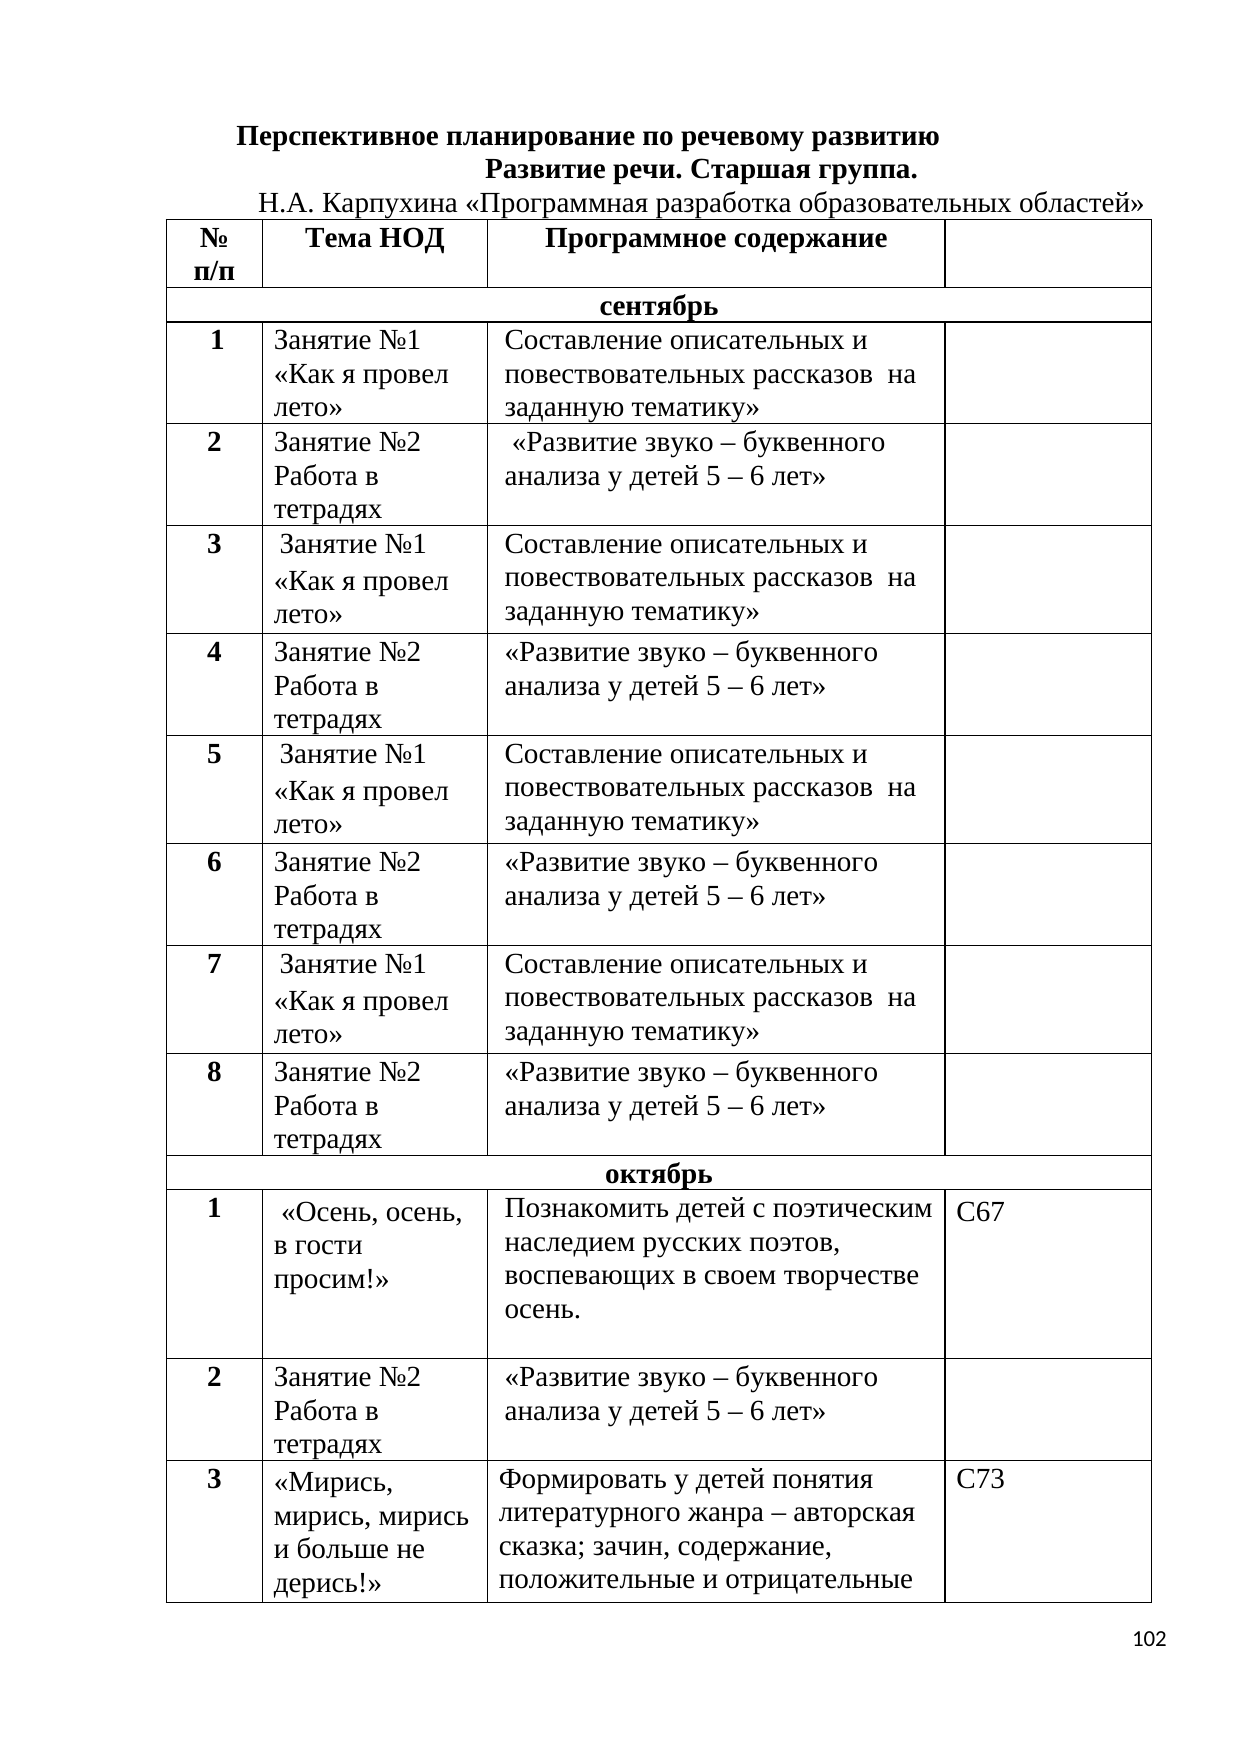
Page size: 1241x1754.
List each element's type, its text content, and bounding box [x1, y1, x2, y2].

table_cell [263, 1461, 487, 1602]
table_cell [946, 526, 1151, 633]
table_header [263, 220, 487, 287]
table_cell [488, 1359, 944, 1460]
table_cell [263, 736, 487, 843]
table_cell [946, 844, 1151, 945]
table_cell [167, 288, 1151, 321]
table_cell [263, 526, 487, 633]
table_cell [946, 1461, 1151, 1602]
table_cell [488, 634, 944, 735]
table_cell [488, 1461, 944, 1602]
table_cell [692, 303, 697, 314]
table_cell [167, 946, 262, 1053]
text Н.А. Карпухина «Программная разработка образовательных областей» [177, 185, 1167, 219]
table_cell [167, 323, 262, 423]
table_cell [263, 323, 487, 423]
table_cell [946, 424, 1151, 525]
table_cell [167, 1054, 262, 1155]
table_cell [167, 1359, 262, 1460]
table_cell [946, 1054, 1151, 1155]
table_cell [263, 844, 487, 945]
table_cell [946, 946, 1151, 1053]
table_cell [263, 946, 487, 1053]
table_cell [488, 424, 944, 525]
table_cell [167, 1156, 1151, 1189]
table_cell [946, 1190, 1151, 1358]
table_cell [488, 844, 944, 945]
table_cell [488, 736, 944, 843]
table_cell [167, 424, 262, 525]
text Перспективное планирование по речевому развитию [177, 118, 1167, 152]
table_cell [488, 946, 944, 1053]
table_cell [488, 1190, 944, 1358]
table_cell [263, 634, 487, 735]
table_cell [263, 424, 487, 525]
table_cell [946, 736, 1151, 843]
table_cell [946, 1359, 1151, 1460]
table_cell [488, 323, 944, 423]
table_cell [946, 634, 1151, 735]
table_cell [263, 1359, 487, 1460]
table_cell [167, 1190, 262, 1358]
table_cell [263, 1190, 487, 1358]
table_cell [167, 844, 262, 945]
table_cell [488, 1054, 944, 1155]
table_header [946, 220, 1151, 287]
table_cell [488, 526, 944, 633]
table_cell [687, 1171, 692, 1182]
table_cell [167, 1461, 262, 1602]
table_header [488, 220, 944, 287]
text Развитие речи. Старшая группа. [177, 152, 1167, 185]
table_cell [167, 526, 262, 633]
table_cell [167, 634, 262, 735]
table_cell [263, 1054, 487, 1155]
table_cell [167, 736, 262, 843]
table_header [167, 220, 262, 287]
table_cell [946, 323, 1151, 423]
